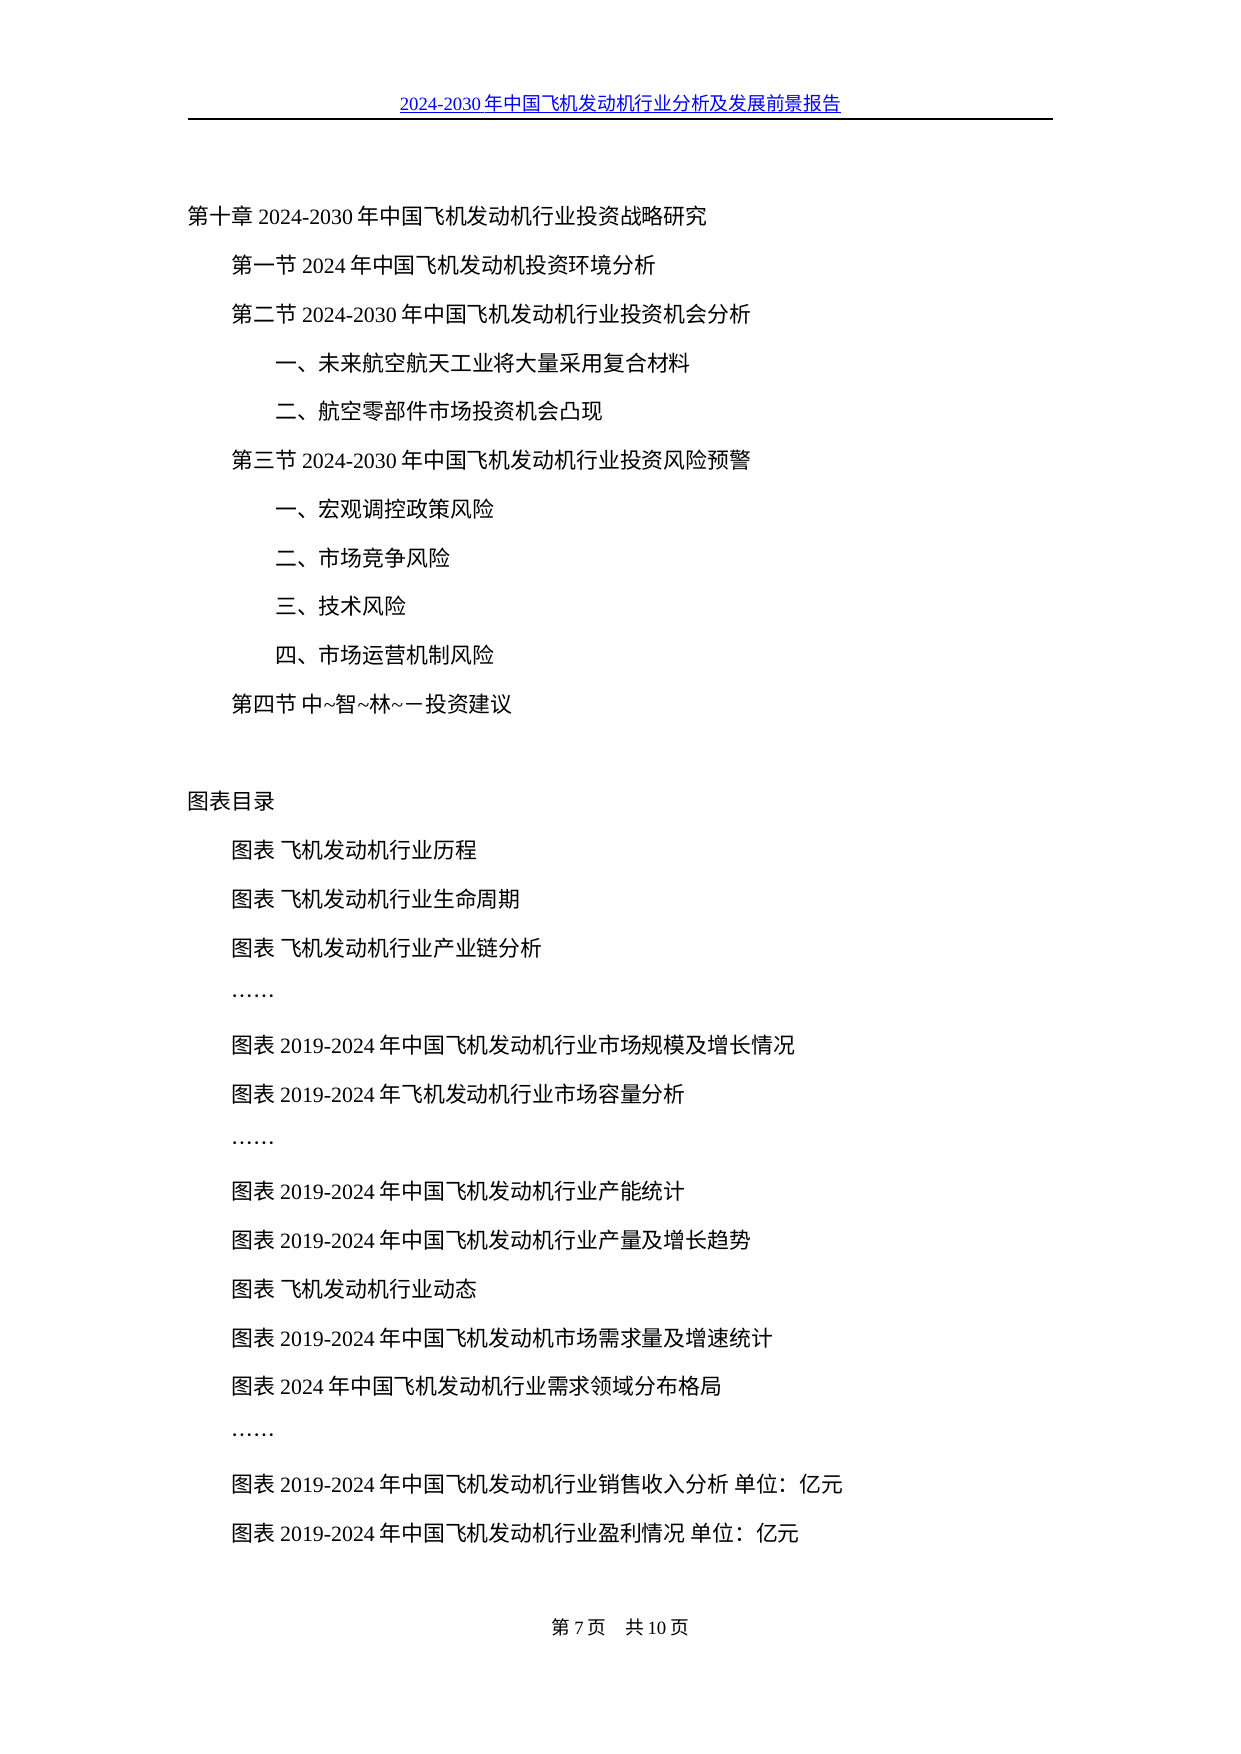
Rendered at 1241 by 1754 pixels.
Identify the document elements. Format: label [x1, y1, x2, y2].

text [187, 150, 1053, 1548]
